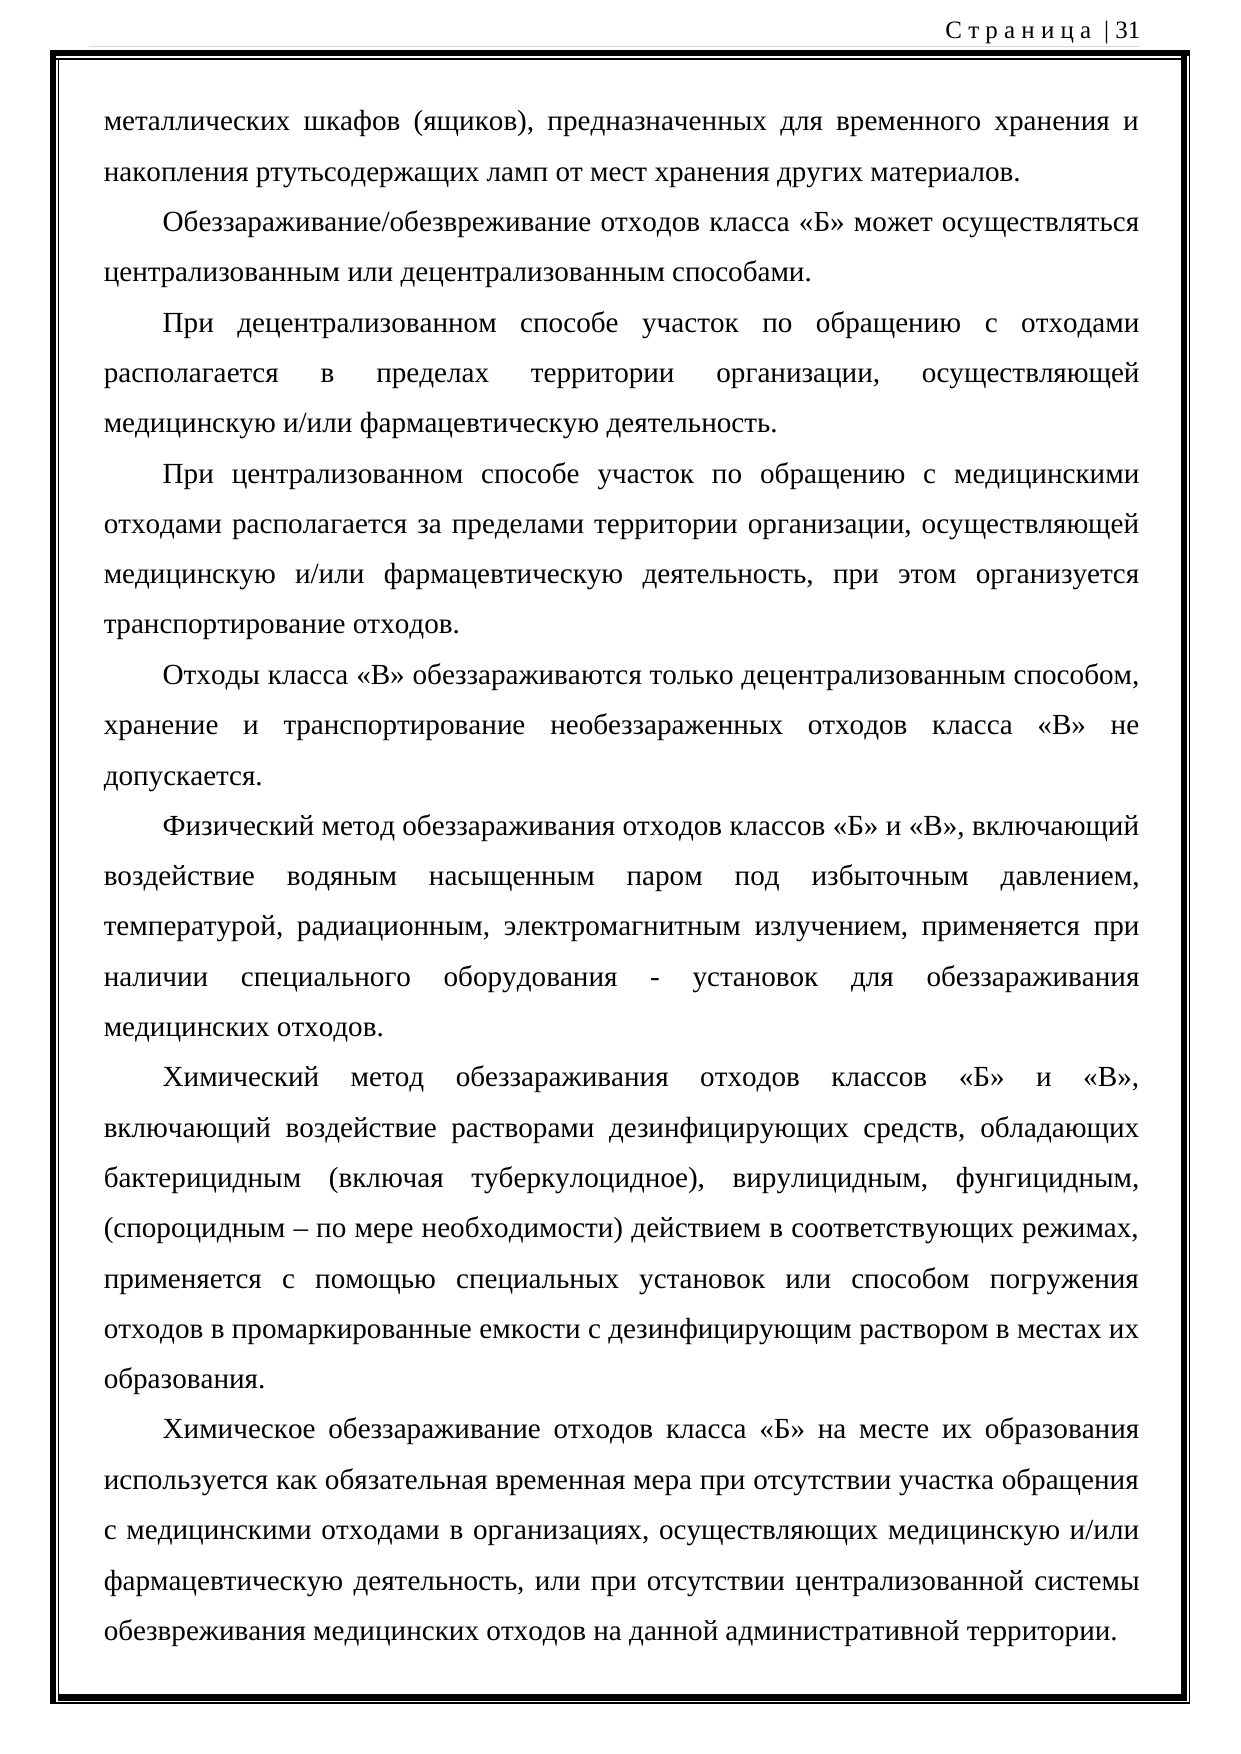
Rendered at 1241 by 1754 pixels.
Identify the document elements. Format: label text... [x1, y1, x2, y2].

text При децентрализованном способе участок по обращению с отходами располагается в пределах территории организации, осуществляющей медицинскую и/или фармацевтическую деятельность. [103, 305, 1140, 439]
text Отходы класса «В» обеззараживаются только децентрализованным способом, хранение и транспортирование необеззараженных отходов класса «В» не допускается. [103, 657, 1140, 791]
text При централизованном способе участок по обращению с медицинскими отходами располагается за пределами территории организации, осуществляющей медицинскую и/или фармацевтическую деятельность, при этом организуется транспортирование отходов. [103, 456, 1140, 640]
text Химическое обеззараживание отходов класса «Б» на месте их образования используется как обязательная временная мера при отсутствии участка обращения с медицинскими отходами в организациях, осуществляющих медицинскую и/или фармацевтическую деятельность, или при отсутствии централизованной системы обезвреживания медицинских отходов на данной административной территории. [103, 1412, 1140, 1646]
text Физический метод обеззараживания отходов классов «Б» и «В», включающий воздействие водяным насыщенным паром под избыточным давлением, температурой, радиационным, электромагнитным излучением, применяется при наличии специального оборудования - установок для обеззараживания медицинских отходов. [103, 808, 1140, 1043]
text Химический метод обеззараживания отходов классов «Б» и «В», включающий воздействие растворами дезинфицирующих средств, обладающих бактерицидным (включая туберкулоцидное), вирулицидным, фунгицидным, (спороцидным – по мере необходимости) действием в соответствующих режимах, применяется с помощью специальных установок или способом погружения отходов в промаркированные емкости с дезинфицирующим раствором в местах их образования. [103, 1059, 1140, 1395]
text Обеззараживание/обезвреживание отходов класса «Б» может осуществляться централизованным или децентрализованным способами. [103, 204, 1140, 288]
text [103, 103, 1140, 187]
